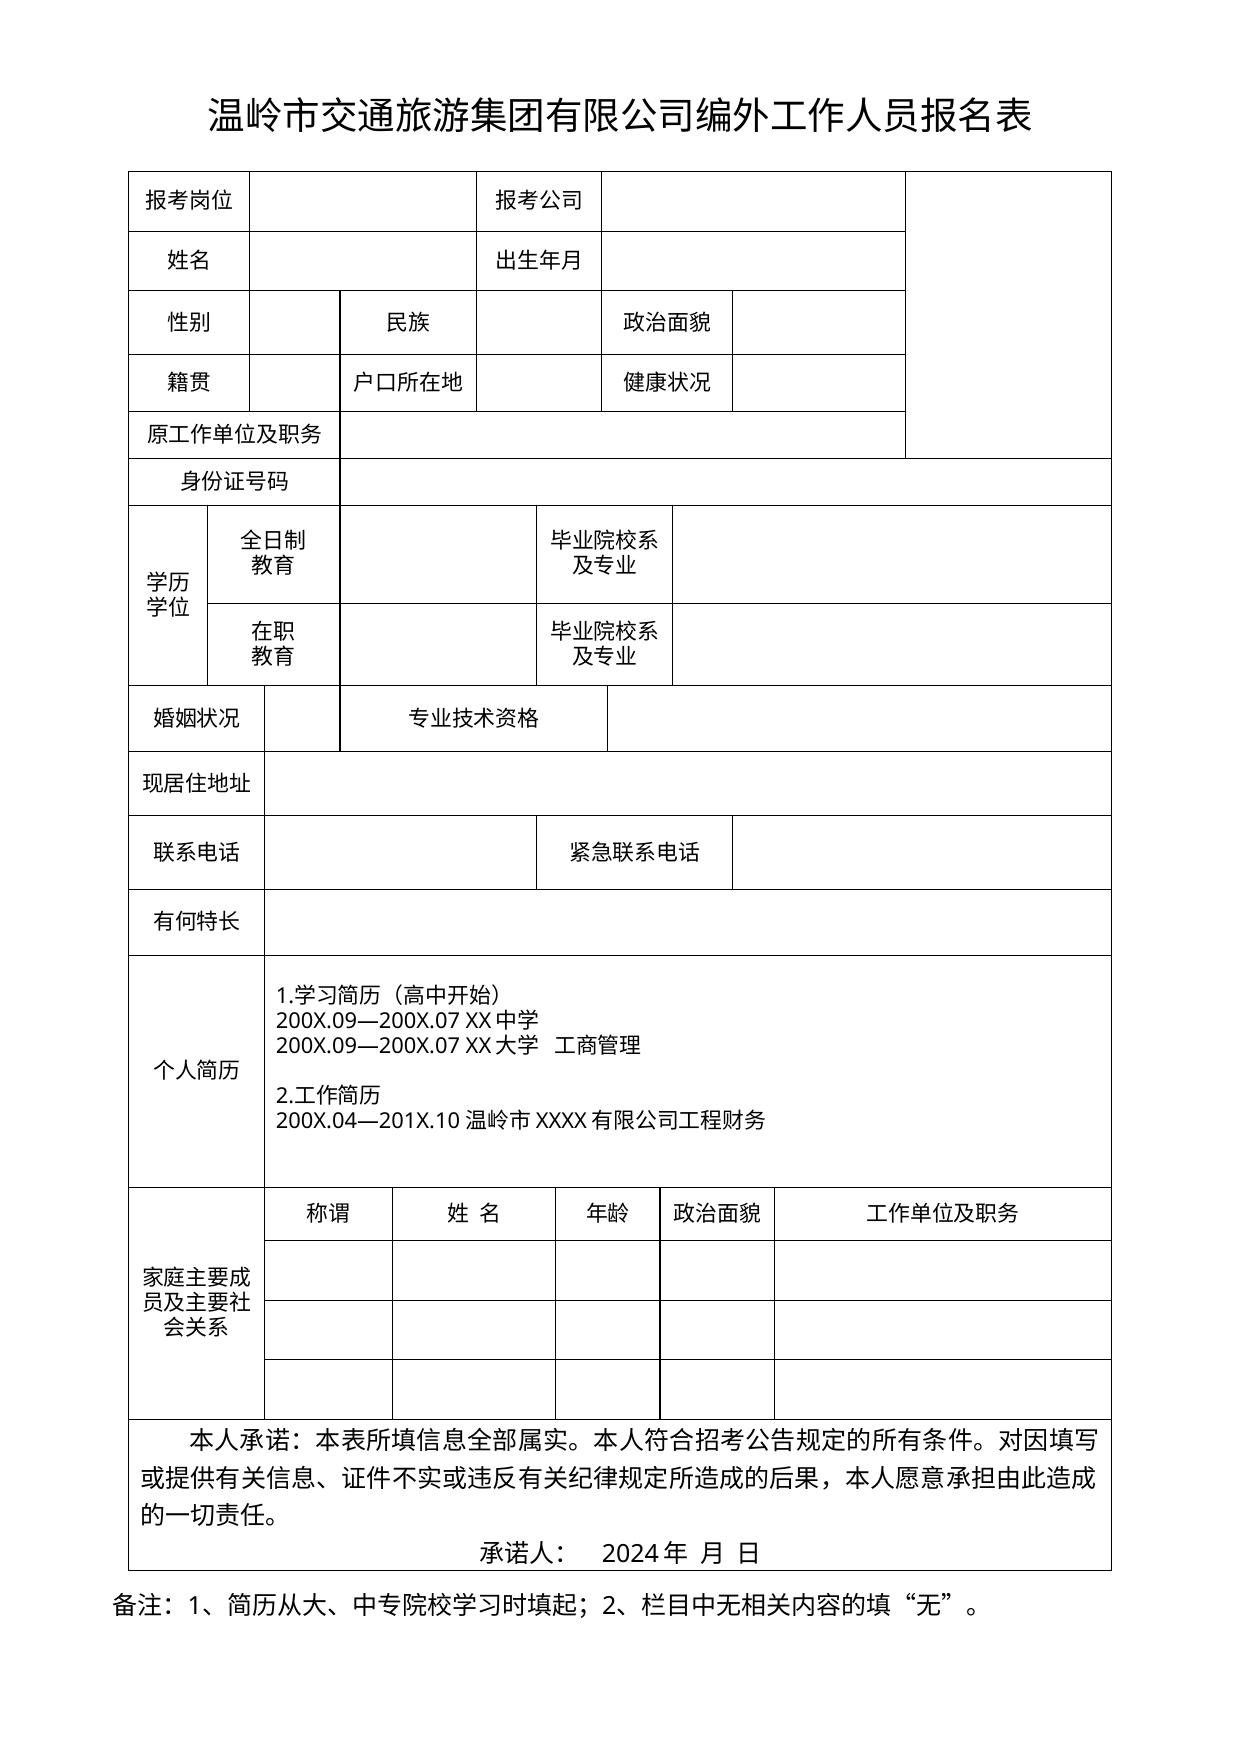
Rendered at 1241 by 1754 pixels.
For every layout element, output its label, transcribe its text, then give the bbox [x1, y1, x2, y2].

table_cell [250, 355, 339, 411]
table_cell [733, 816, 1111, 889]
table_cell 本人承诺：本表所填信息全部属实。本人符合招考公告规定的所有条件。对因填写或提供有关信息、证件不实或违反有关纪律规定所造成的后果，本人愿意承担由此造成的一切责任。 承诺人： 2024年 月 日 [129, 1420, 1111, 1570]
table_header [602, 172, 905, 231]
table_cell [477, 291, 601, 354]
table_cell 出生年月 [477, 232, 601, 290]
table_cell 毕业院校系及专业 [537, 604, 672, 685]
table_cell [250, 291, 339, 354]
table_cell 个人简历 [129, 956, 264, 1187]
table_cell [265, 1241, 392, 1300]
table_cell [341, 412, 905, 458]
table_cell 全日制 教育 [208, 506, 339, 602]
table_cell [673, 604, 1111, 685]
table_cell 有何特长 [129, 890, 264, 955]
table_cell 姓名 [129, 232, 249, 290]
table_cell [393, 1301, 555, 1359]
table_cell [341, 604, 536, 685]
table_cell 性别 [129, 291, 249, 354]
table_cell 紧急联系电话 [537, 816, 732, 889]
table_cell 身份证号码 [129, 459, 339, 504]
table_cell 民族 [341, 291, 476, 354]
table_cell [556, 1360, 659, 1419]
table_cell 在职 教育 [208, 604, 339, 685]
table_cell 现居住地址 [129, 752, 264, 815]
table_cell [602, 232, 905, 290]
table_cell 户口所在地 [341, 355, 476, 411]
table_cell 政治面貌 [602, 291, 732, 354]
table_header 报考岗位 [129, 172, 249, 231]
table_cell [477, 355, 601, 411]
table_cell [265, 686, 339, 751]
table_cell [775, 1301, 1111, 1359]
table_cell [733, 355, 905, 411]
table_cell 工作单位及职务 [775, 1188, 1111, 1240]
table_cell 年龄 [556, 1188, 659, 1240]
table_cell 毕业院校系及专业 [537, 506, 672, 602]
table_cell [608, 686, 1111, 751]
table_cell [556, 1241, 659, 1300]
table_cell [265, 1301, 392, 1359]
table_cell [556, 1301, 659, 1359]
table_cell [265, 1360, 392, 1419]
table_cell 婚姻状况 [129, 686, 264, 751]
table_cell [393, 1360, 555, 1419]
text 温岭市交通旅游集团有限公司编外工作人员报名表 [75, 81, 1165, 146]
text 备注：1、简历从大、中专院校学习时填起；2、栏目中无相关内容的填“无”。 [75, 1571, 1165, 1636]
table_cell [250, 232, 476, 290]
table_cell 学历 学位 [129, 506, 207, 685]
table_cell 姓 名 [393, 1188, 555, 1240]
table_cell 政治面貌 [661, 1188, 774, 1240]
table_cell 健康状况 [602, 355, 732, 411]
table_cell [775, 1360, 1111, 1419]
table_cell 联系电话 [129, 816, 264, 889]
table_cell 称谓 [265, 1188, 392, 1240]
table_cell [661, 1241, 774, 1300]
table_cell 原工作单位及职务 [129, 412, 339, 458]
table_header [250, 172, 476, 231]
table_cell [673, 506, 1111, 602]
table_cell [265, 890, 1111, 955]
table_cell 家庭主要成员及主要社会关系 [129, 1188, 264, 1419]
table_cell [661, 1301, 774, 1359]
table_cell [341, 459, 1111, 504]
table_cell 1.学习简历（高中开始） 200X.09—200X.07 XX中学 200X.09—200X.07 XX大学 工商管理 2.工作简历 200X.04—201X.10 温岭市XXXX有限公司工程财务 [265, 956, 1111, 1187]
table_cell [265, 752, 1111, 815]
table_cell [733, 291, 905, 354]
table_cell [265, 816, 536, 889]
table_cell 籍贯 [129, 355, 249, 411]
table_header [906, 172, 1111, 458]
table_cell [661, 1360, 774, 1419]
table_cell 专业技术资格 [341, 686, 607, 751]
table_cell [775, 1241, 1111, 1300]
table_header 报考公司 [477, 172, 601, 231]
table_cell [341, 506, 536, 602]
table_cell [393, 1241, 555, 1300]
